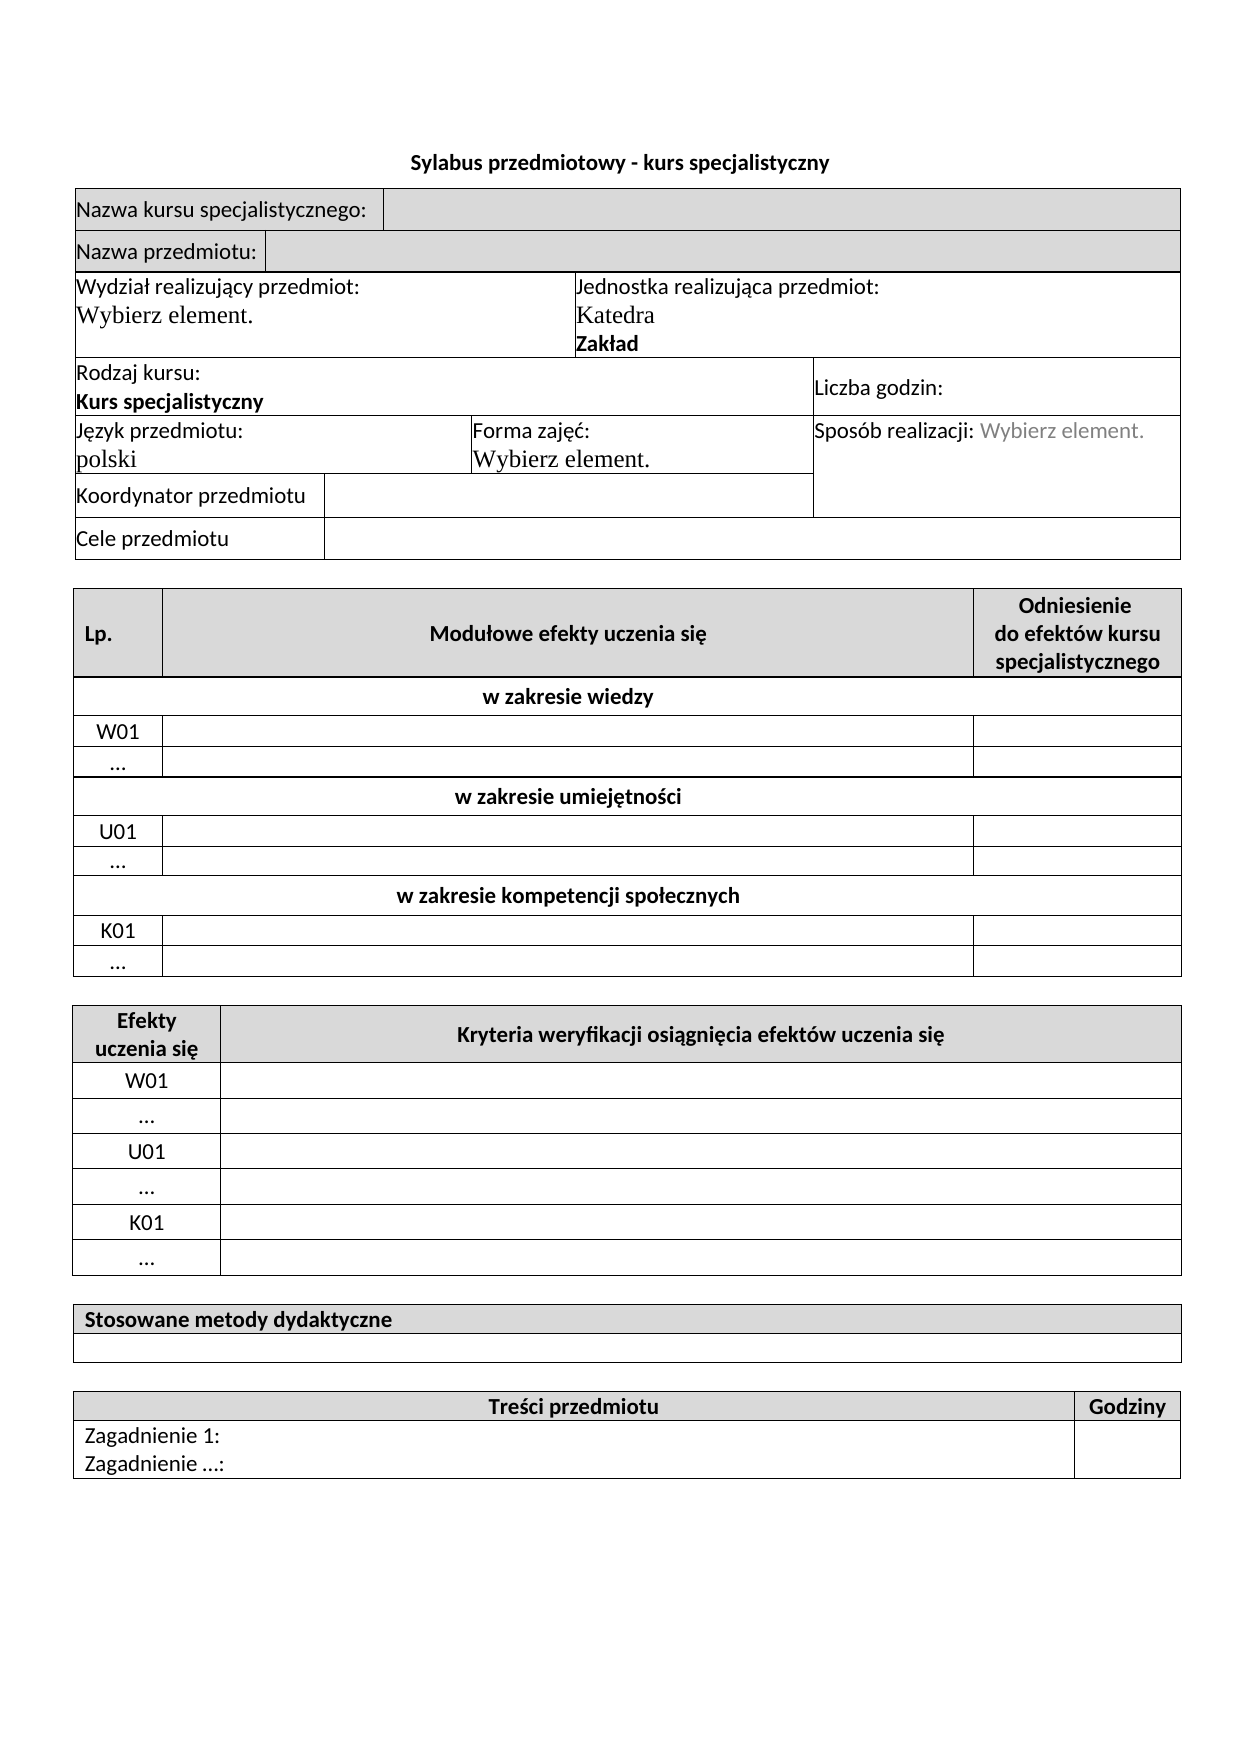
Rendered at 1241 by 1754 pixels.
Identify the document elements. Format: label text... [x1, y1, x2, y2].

table_cell [74, 778, 162, 815]
table_cell [74, 876, 162, 915]
table_cell [163, 747, 973, 776]
table_cell w zakresie wiedzy [163, 678, 974, 715]
table_cell [266, 231, 1180, 271]
table_cell … [74, 747, 162, 776]
table_cell [974, 876, 1181, 915]
table_cell K01 [74, 916, 162, 945]
table_cell U01 [74, 816, 162, 846]
table_cell Forma zajęć: [472, 416, 813, 473]
table_cell [163, 946, 973, 976]
table_cell K01 [73, 1205, 220, 1239]
table_cell U01 [73, 1134, 220, 1168]
table_cell Cele przedmiotu [76, 518, 324, 559]
table_cell Wydział realizujący przedmiot: [76, 273, 575, 357]
table_cell Kurs specjalistyczny [76, 386, 813, 415]
table_header [384, 189, 1180, 230]
table_cell [974, 678, 1181, 715]
table_cell Rodzaj kursu: [76, 358, 813, 386]
table_cell Koordynator przedmiotu [76, 474, 324, 517]
table_cell [974, 747, 1181, 776]
table_cell [974, 778, 1181, 815]
table_header Godziny [1075, 1392, 1180, 1420]
table_cell [74, 678, 162, 715]
table_cell [221, 1134, 1181, 1168]
table_cell W01 [73, 1063, 220, 1097]
table_cell Liczba godzin: [814, 358, 1180, 415]
table_cell Jednostka realizująca przedmiot: [576, 273, 1180, 357]
table_cell [163, 716, 973, 746]
table_cell … [73, 1169, 220, 1204]
table_cell W01 [74, 716, 162, 746]
table_header Odniesienie do efektów kursu specjalistycznego [974, 589, 1181, 676]
table_header Stosowane metody dydaktyczne [74, 1305, 1181, 1333]
table_cell [163, 816, 973, 846]
table_cell Zagadnienie 1: Zagadnienie …: [74, 1421, 1074, 1477]
table_cell [1075, 1421, 1180, 1477]
table_cell [325, 474, 813, 517]
table_cell [163, 847, 973, 875]
table_cell Nazwa przedmiotu: [76, 231, 265, 271]
table_cell … [73, 1099, 220, 1133]
table_cell w zakresie kompetencji społecznych [163, 876, 974, 915]
table_cell [974, 916, 1181, 945]
table_header Nazwa kursu specjalistycznego: [76, 189, 383, 230]
table_cell [974, 816, 1181, 846]
table_cell [74, 1334, 1181, 1362]
table_cell [974, 946, 1181, 976]
table_header Lp. [74, 589, 162, 676]
table_header Efekty uczenia się [73, 1006, 220, 1062]
table_cell [325, 518, 1180, 559]
table_header Kryteria weryfikacji osiągnięcia efektów uczenia się [221, 1006, 1181, 1062]
table_cell … [74, 946, 162, 976]
table_header Modułowe efekty uczenia się [163, 589, 973, 676]
table_cell [974, 847, 1181, 875]
table_cell [221, 1169, 1181, 1204]
table_cell … [73, 1240, 220, 1274]
table_cell [221, 1099, 1181, 1133]
table_cell w zakresie umiejętności [163, 778, 974, 815]
table_cell [974, 716, 1181, 746]
text Sylabus przedmiotowy - kurs specjalistyczny [148, 148, 1093, 176]
table_header Treści przedmiotu [74, 1392, 1074, 1420]
table_cell Sposób realizacji: [814, 416, 1180, 517]
table_cell [221, 1240, 1181, 1274]
table_cell [163, 916, 973, 945]
table_cell … [74, 847, 162, 875]
table_cell Język przedmiotu: [76, 416, 471, 473]
table_cell [221, 1063, 1181, 1097]
table_cell [221, 1205, 1181, 1239]
